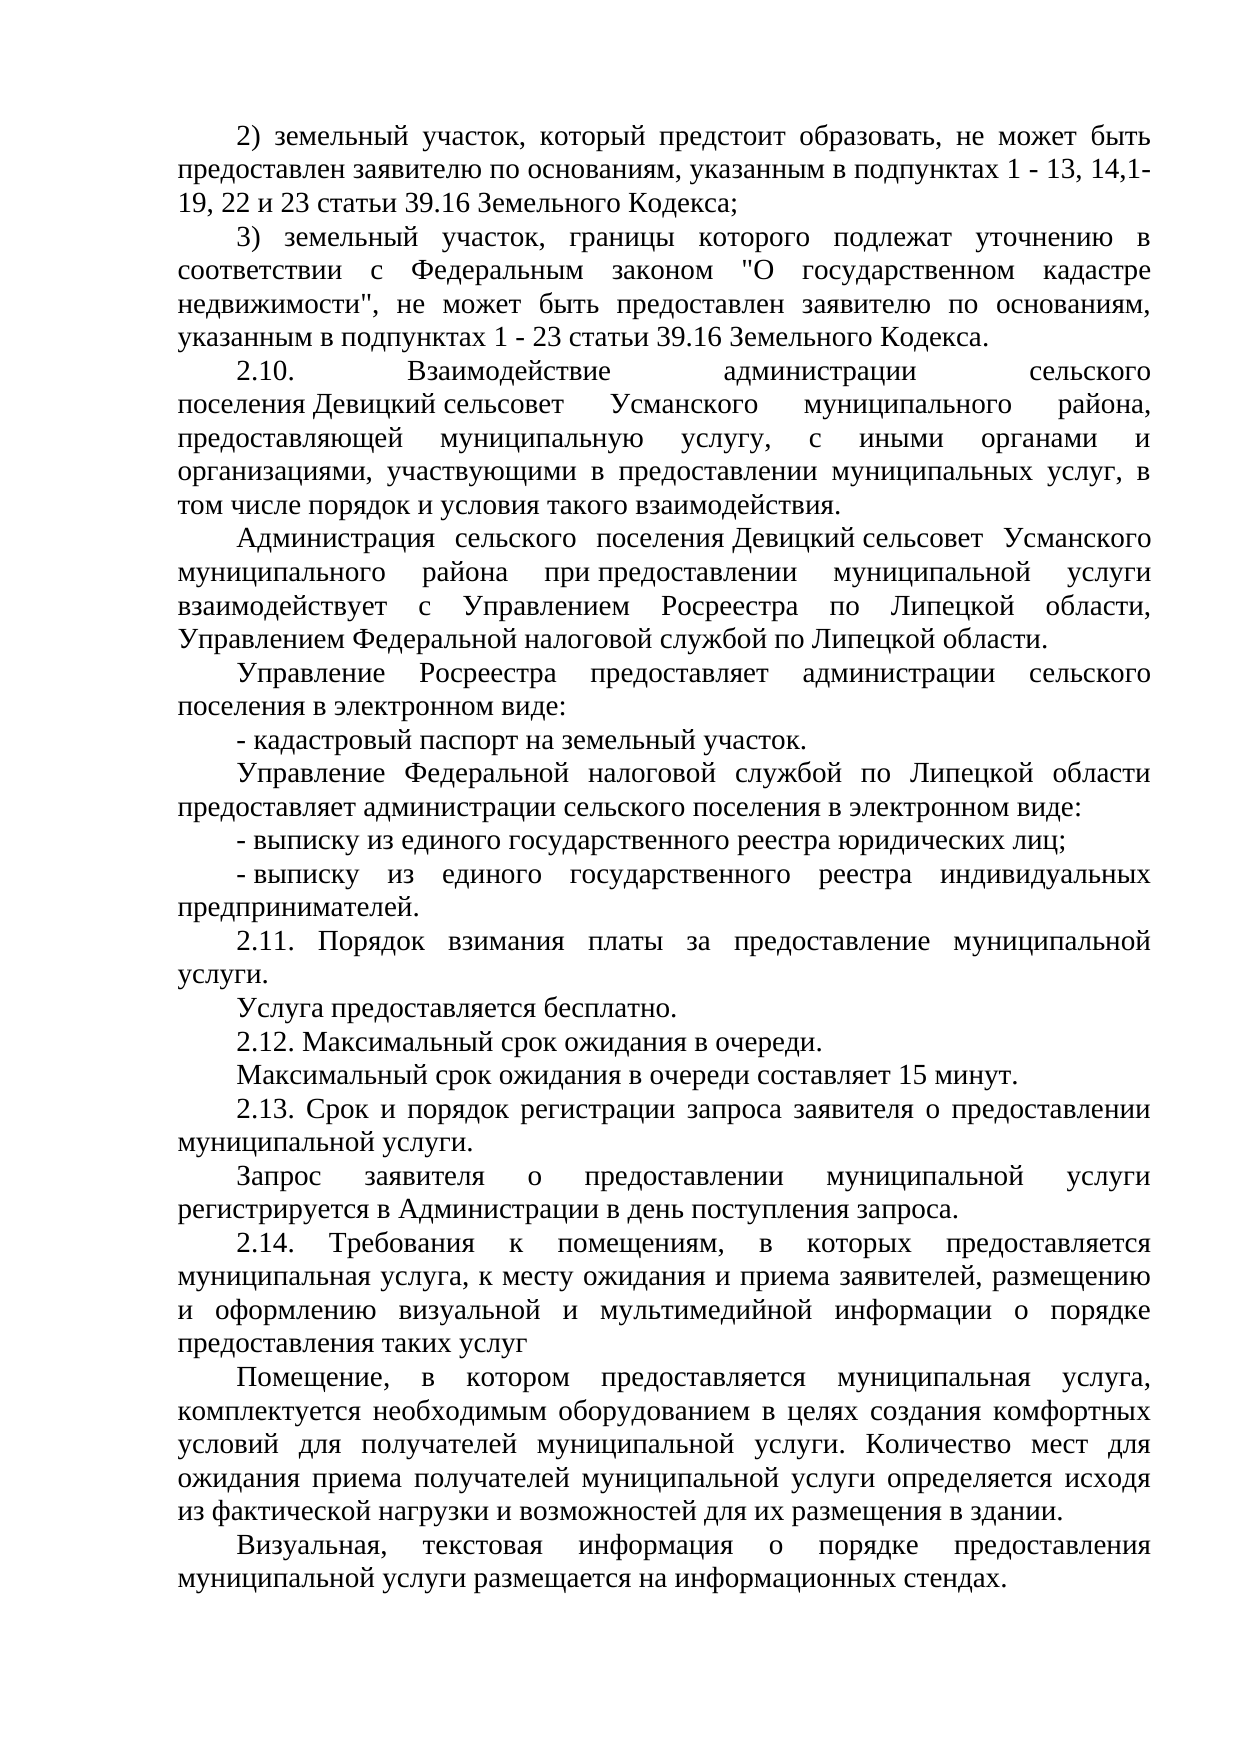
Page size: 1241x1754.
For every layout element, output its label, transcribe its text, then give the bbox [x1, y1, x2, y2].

text 2) земельный участок, который предстоит образовать, не может быть предоставлен заявителю по основаниям, указанным в подпунктах 1 - 13, 14,1- 19, 22 и 23 статьи 39.16 Земельного Кодекса; [177, 118, 1152, 219]
text Запрос заявителя о предоставлении муниципальной услуги регистрируется в Администрации в день поступления запроса. [177, 1158, 1152, 1225]
text 3) земельный участок, границы которого подлежат уточнению в соответствии с Федеральным законом "О государственном кадастре недвижимости", не может быть предоставлен заявителю по основаниям, указанным в подпунктах 1 - 23 статьи 39.16 Земельного Кодекса. [177, 219, 1152, 353]
text Максимальный срок ожидания в очереди составляет 15 минут. [177, 1057, 1152, 1091]
text Услуга предоставляется бесплатно. [177, 990, 1152, 1024]
text - выписку из единого государственного реестра юридических лиц; [177, 822, 1152, 856]
text Администрация сельского поселения Девицкий сельсовет Усманского муниципального района при предоставлении муниципальной услуги взаимодействует с Управлением Росреестра по Липецкой области, Управлением Федеральной налоговой службой по Липецкой области. [177, 521, 1152, 655]
text - кадастровый паспорт на земельный участок. [177, 722, 1152, 755]
text 2.12. Максимальный срок ожидания в очереди. [177, 1024, 1152, 1057]
text Визуальная, текстовая информация о порядке предоставления муниципальной услуги размещается на информационных стендах. [177, 1527, 1152, 1594]
text Управление Федеральной налоговой службой по Липецкой области предоставляет администрации сельского поселения в электронном виде: [177, 755, 1152, 822]
text Управление Росреестра предоставляет администрации сельского поселения в электронном виде: [177, 655, 1152, 722]
text Помещение, в котором предоставляется муниципальная услуга, комплектуется необходимым оборудованием в целях создания комфортных условий для получателей муниципальной услуги. Количество мест для ожидания приема получателей муниципальной услуги определяется исходя из фактической нагрузки и возможностей для их размещения в здании. [177, 1359, 1152, 1527]
text - выписку из единого государственного реестра индивидуальных предпринимателей. [177, 856, 1152, 923]
text 2.13. Срок и порядок регистрации запроса заявителя о предоставлении муниципальной услуги. [177, 1091, 1152, 1158]
text 2.10. Взаимодействие администрации сельского поселения Девицкий сельсовет Усманского муниципального района, предоставляющей муниципальную услугу, с иными органами и организациями, участвующими в предоставлении муниципальных услуг, в том числе порядок и условия такого взаимодействия. [177, 353, 1152, 521]
text 2.11. Порядок взимания платы за предоставление муниципальной услуги. [177, 923, 1152, 990]
text 2.14. Требования к помещениям, в которых предоставляется муниципальная услуга, к месту ожидания и приема заявителей, размещению и оформлению визуальной и мультимедийной информации о порядке предоставления таких услуг [177, 1225, 1152, 1359]
